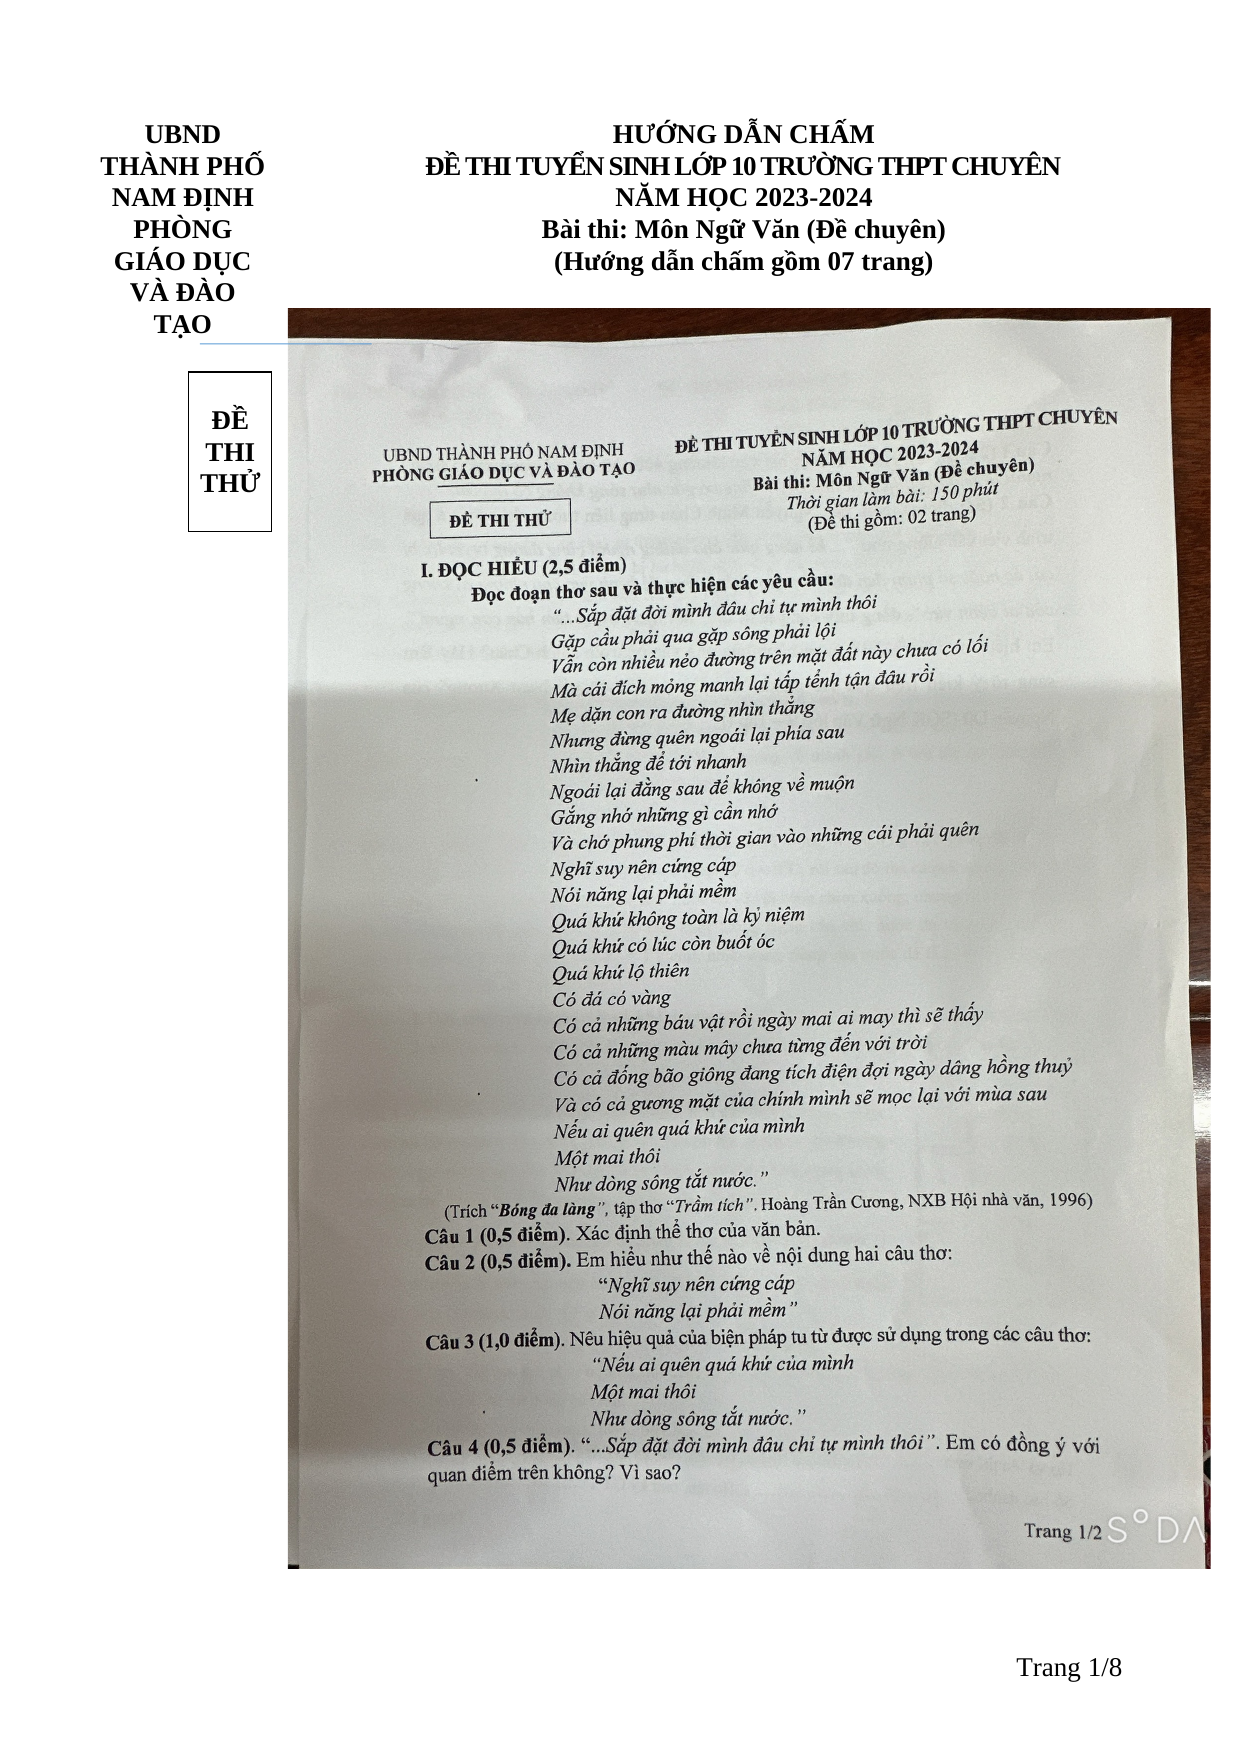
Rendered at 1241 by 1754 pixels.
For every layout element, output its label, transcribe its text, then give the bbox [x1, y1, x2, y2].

table_header HƯỚNG DẪN CHẤM ĐỀ THI TUYỂN SINH LỚP 10 TRƯỜNG THPT CHUYÊN NĂM HỌC 2023-2024 Bài thi: Môn Ngữ Văn (Đề chuyên) (Hướng dẫn chấm gồm 07 trang) [277, 118, 1211, 343]
picture [287, 308, 1211, 1569]
table_header HƯỚNG DẪN CHẤM ĐỀ THI TUYỂN SINH LỚP 10 TRƯỜNG THPT CHUYÊN NĂM HỌC 2023-2024 Bài thi: Môn Ngữ Văn (Đề chuyên) (Hướng dẫn chấm gồm 07 trang) [277, 345, 1211, 1632]
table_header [89, 118, 277, 1632]
